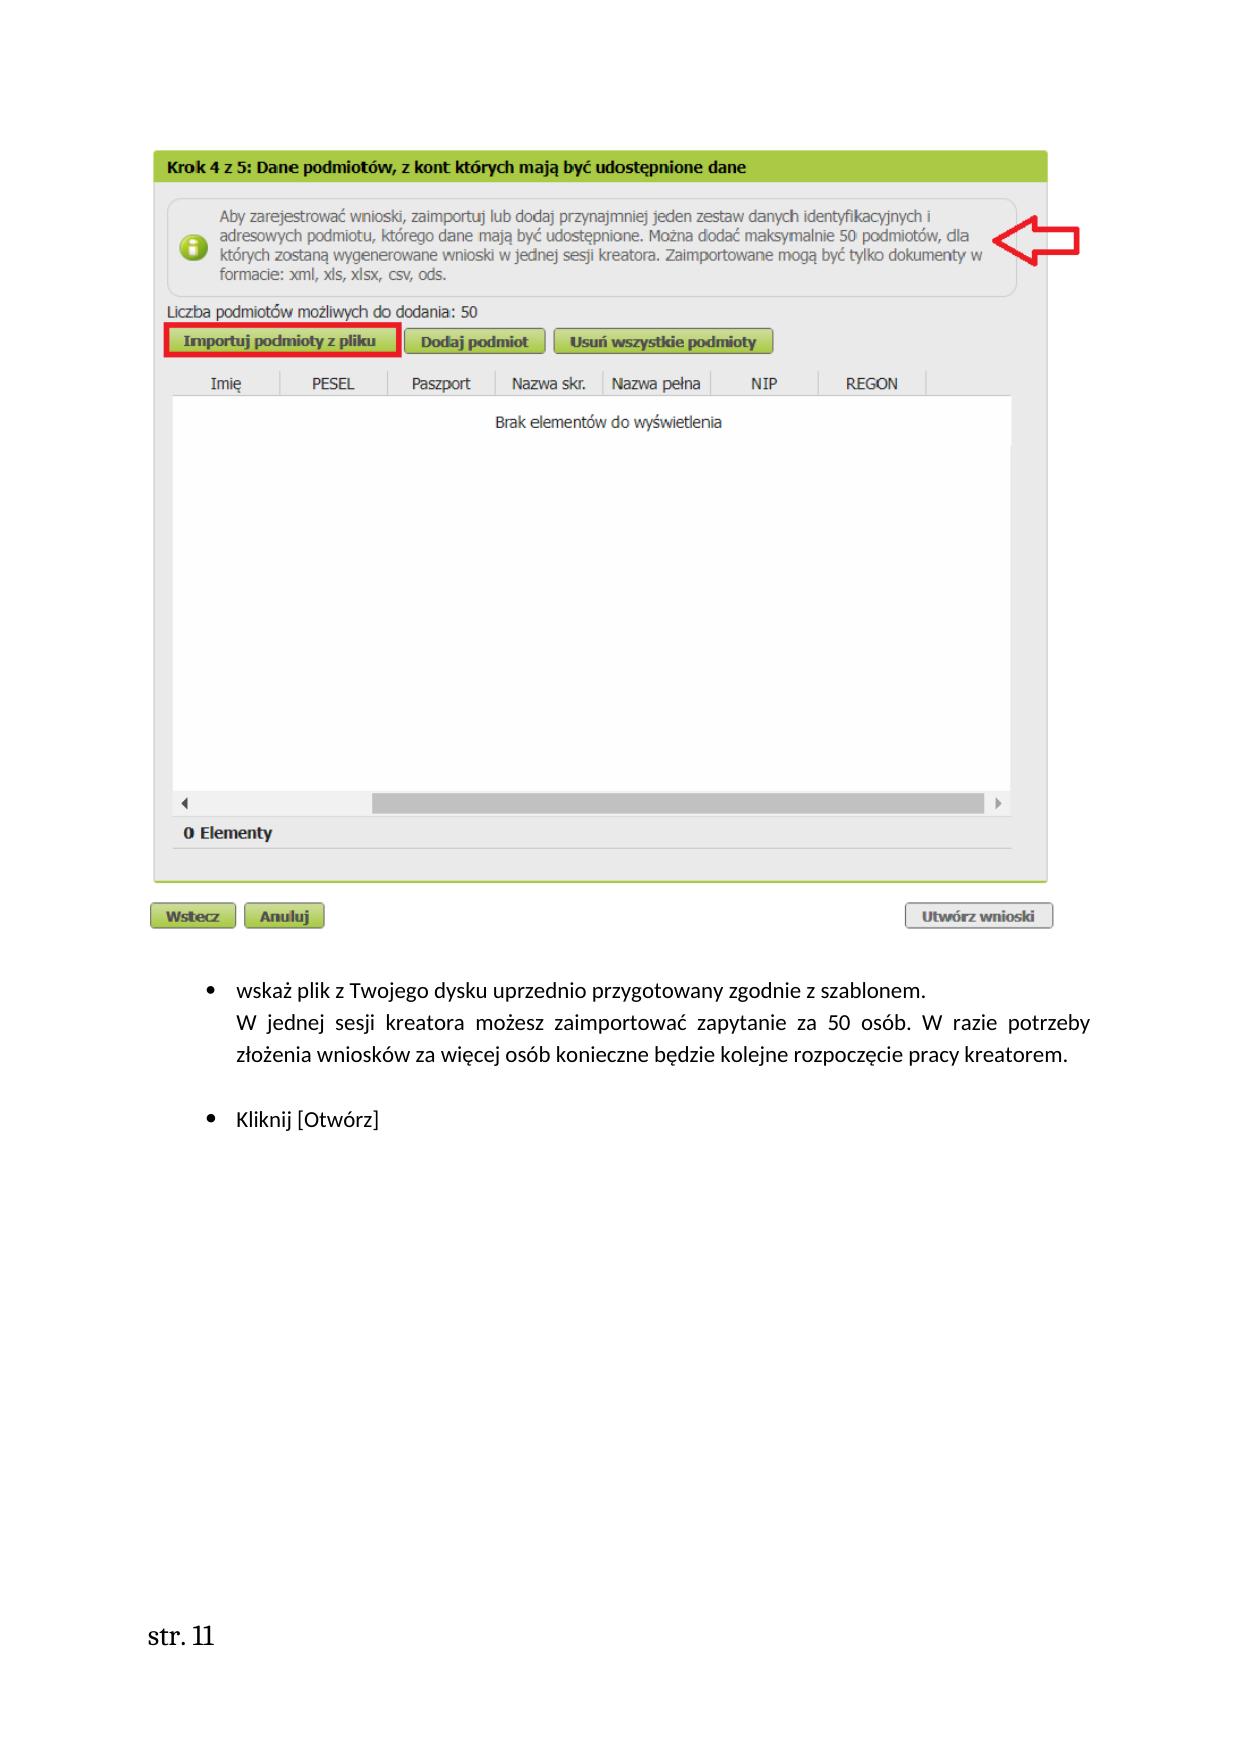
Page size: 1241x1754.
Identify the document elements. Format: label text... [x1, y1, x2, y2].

list W jednej sesji kreatora możesz zaimportować zapytanie za 50 osób. W razie potrzeby złożenia wniosków za więcej osób konieczne będzie kolejne rozpoczęcie pracy kreatorem. [236, 1008, 1093, 1068]
picture [149, 147, 1092, 940]
list Kliknij [Otwórz] [207, 1105, 1093, 1133]
list wskaż plik z Twojego dysku uprzednio przygotowany zgodnie z szablonem. [207, 976, 1093, 1004]
